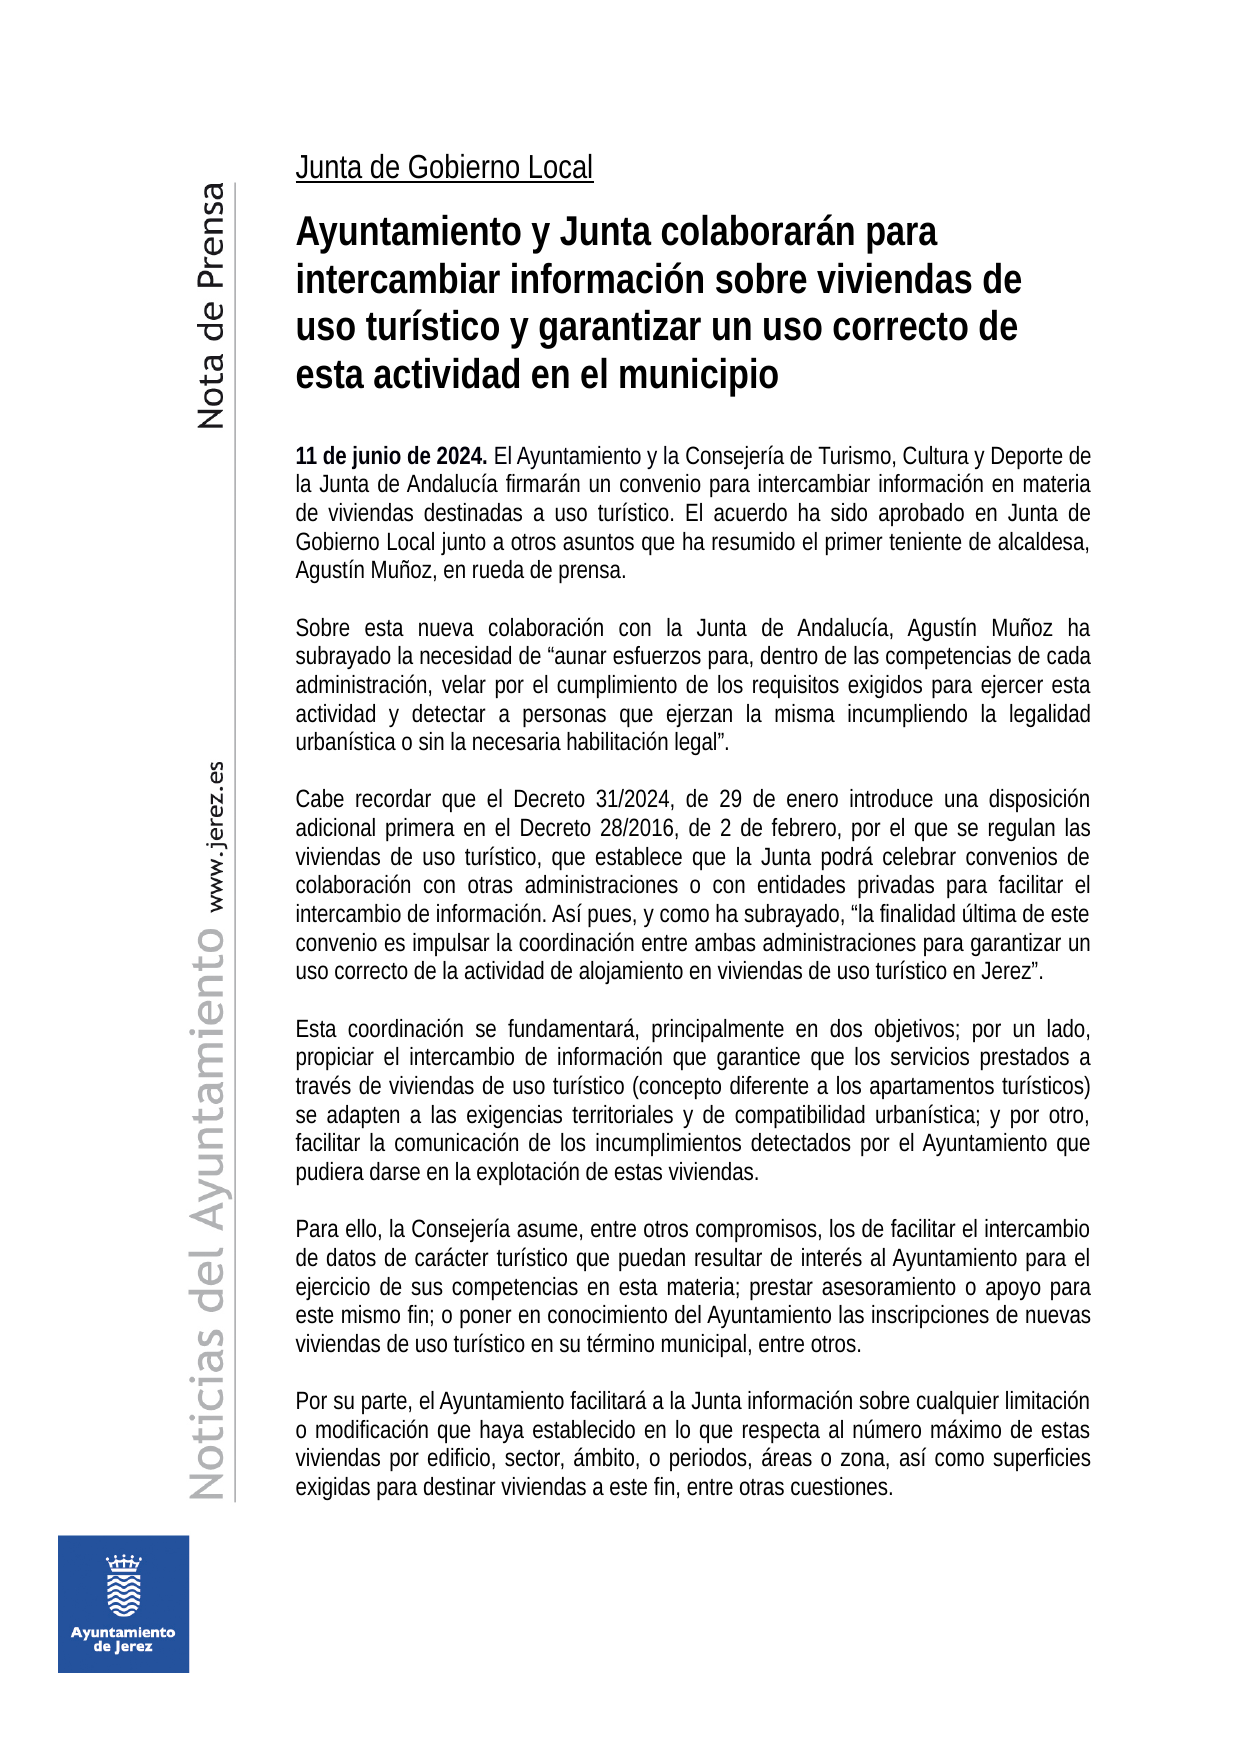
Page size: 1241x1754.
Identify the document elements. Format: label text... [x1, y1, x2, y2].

text Junta de Gobierno Local [295, 148, 1092, 186]
text Por su parte, el Ayuntamiento facilitará a la Junta información sobre cualquier limitación o modificación que haya establecido en lo que respecta al número máximo de estas viviendas por edificio, sector, ámbito, o periodos, áreas o zona, así como superficies exigidas para destinar viviendas a este fin, entre otras cuestiones. [295, 1386, 1092, 1501]
text Para ello, la Consejería asume, entre otros compromisos, los de facilitar el intercambio de datos de carácter turístico que puedan resultar de interés al Ayuntamiento para el ejercicio de sus competencias en esta materia; prestar asesoramiento o apoyo para este mismo fin; o poner en conocimiento del Ayuntamiento las inscripciones de nuevas viviendas de uso turístico en su término municipal, entre otros. [295, 1214, 1092, 1357]
text Esta coordinación se fundamentará, principalmente en dos objetivos; por un lado, propiciar el intercambio de información que garantice que los servicios prestados a través de viviendas de uso turístico (concepto diferente a los apartamentos turísticos) se adapten a las exigencias territoriales y de compatibilidad urbanística; y por otro, facilitar la comunicación de los incumplimientos detectados por el Ayuntamiento que pudiera darse en la explotación de estas viviendas. [295, 1014, 1092, 1186]
text Ayuntamiento y Junta colaborarán para intercambiar información sobre viviendas de uso turístico y garantizar un uso correcto de esta actividad en el municipio [295, 206, 1092, 397]
text Sobre esta nueva colaboración con la Junta de Andalucía, Agustín Muñoz ha subrayado la necesidad de “aunar esfuerzos para, dentro de las competencias de cada administración, velar por el cumplimiento de los requisitos exigidos para ejercer esta actividad y detectar a personas que ejerzan la misma incumpliendo la legalidad urbanística o sin la necesaria habilitación legal”. [295, 613, 1092, 756]
text Cabe recordar que el Decreto 31/2024, de 29 de enero introduce una disposición adicional primera en el Decreto 28/2016, de 2 de febrero, por el que se regulan las viviendas de uso turístico, que establece que la Junta podrá celebrar convenios de colaboración con otras administraciones o con entidades privadas para facilitar el intercambio de información. Así pues, y como ha subrayado, “la finalidad última de este convenio es impulsar la coordinación entre ambas administraciones para garantizar un uso correcto de la actividad de alojamiento en viviendas de uso turístico en Jerez”. [295, 784, 1092, 985]
text 11 de junio de 2024. El Ayuntamiento y la Consejería de Turismo, Cultura y Deporte de la Junta de Andalucía firmarán un convenio para intercambiar información en materia de viviendas destinadas a uso turístico. El acuerdo ha sido aprobado en Junta de Gobierno Local junto a otros asuntos que ha resumido el primer teniente de alcaldesa, Agustín Muñoz, en rueda de prensa. [295, 441, 1092, 584]
picture [58, 181, 236, 1673]
